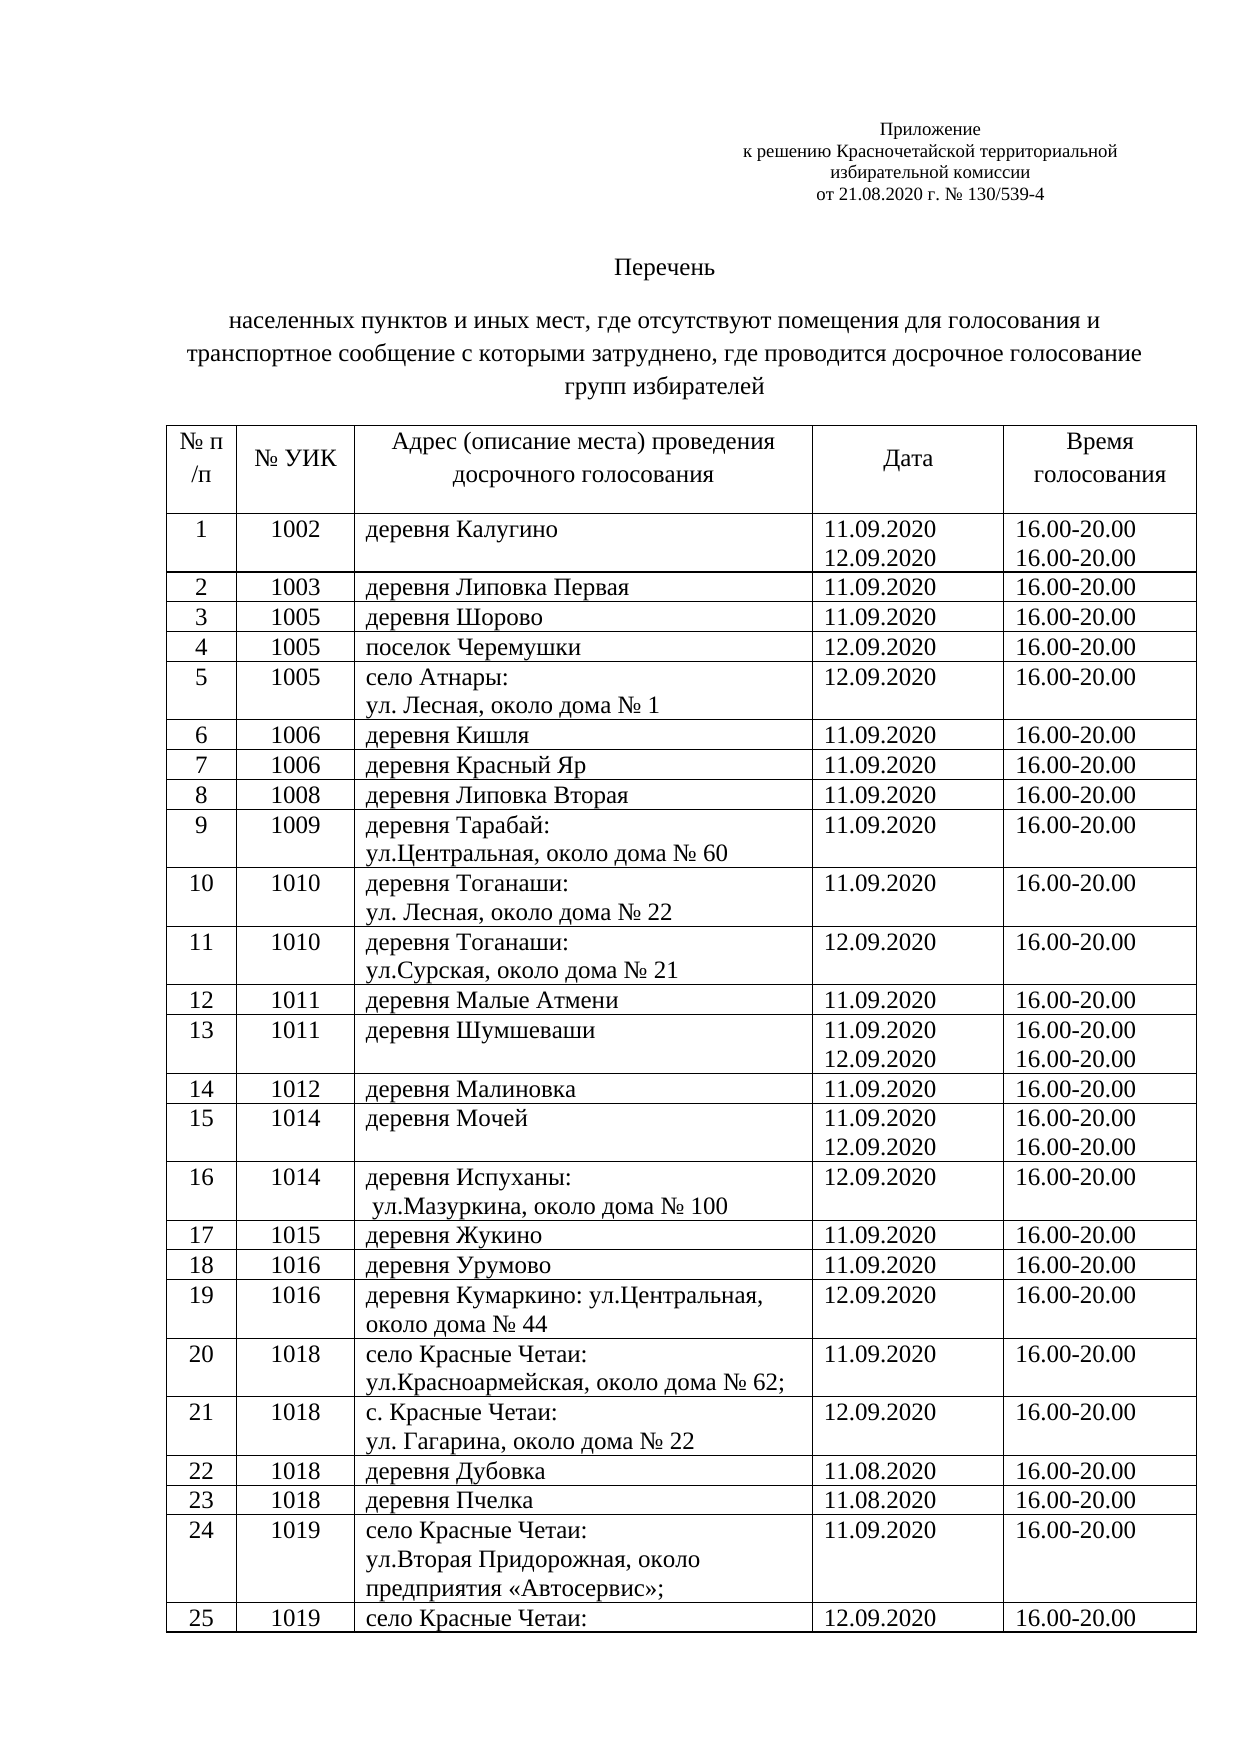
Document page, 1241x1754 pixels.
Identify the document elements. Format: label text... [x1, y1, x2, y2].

table_cell 1002 [237, 514, 354, 571]
table_cell 16.00-20.00 [1004, 602, 1196, 631]
table_cell 11.09.2020 [813, 602, 1003, 631]
table_cell 16.00-20.00 [1004, 1397, 1196, 1455]
table_cell деревня Испуханы: ул.Мазуркина, около дома № 100 [355, 1162, 812, 1219]
table_cell 12.09.2020 [813, 662, 1003, 719]
table_cell 11 [167, 927, 236, 984]
table_cell 12 [167, 985, 236, 1014]
table_cell 1018 [237, 1456, 354, 1484]
table_header Адрес (описание места) проведения досрочного голосования [355, 426, 812, 513]
table_cell деревня Мочей [355, 1104, 812, 1161]
table_cell 9 [167, 810, 236, 867]
table_cell село Атнары: ул. Лесная, около дома № 1 [355, 662, 812, 719]
table_cell 14 [167, 1074, 236, 1102]
table_cell 1011 [237, 1015, 354, 1073]
table_cell 1010 [237, 868, 354, 926]
table_cell 16.00-20.00 [1004, 780, 1196, 809]
table_cell 2 [167, 573, 236, 601]
table_cell 1019 [237, 1603, 354, 1631]
table_cell 4 [167, 632, 236, 661]
table_cell 12.09.2020 [813, 632, 1003, 661]
table_cell 16.00-20.00 [1004, 573, 1196, 601]
table_cell 16.00-20.00 16.00-20.00 [1004, 1015, 1196, 1073]
text к решению Красночетайской территориальной избирательной комиссии [709, 140, 1152, 183]
table_cell 16.00-20.00 [1004, 632, 1196, 661]
table_cell 7 [167, 750, 236, 779]
table_cell 16.00-20.00 [1004, 1250, 1196, 1279]
table_cell 16.00-20.00 [1004, 985, 1196, 1014]
table_cell село Красные Четаи: ул.Красноармейская, около дома № 62; [355, 1339, 812, 1396]
table_cell 11.09.2020 [813, 810, 1003, 867]
table_cell 1 [167, 514, 236, 571]
table_cell 16.00-20.00 [1004, 1221, 1196, 1249]
table_cell 11.09.2020 [813, 1074, 1003, 1102]
table_header Дата [813, 426, 1003, 513]
table_cell 16.00-20.00 [1004, 1162, 1196, 1219]
table_cell 11.09.2020 [813, 720, 1003, 749]
table_cell 18 [167, 1250, 236, 1279]
table_cell 12.09.2020 [813, 1397, 1003, 1455]
table_cell 1018 [237, 1397, 354, 1455]
table_cell 16.00-20.00 [1004, 868, 1196, 926]
table_cell 16.00-20.00 [1004, 810, 1196, 867]
table_cell 6 [167, 720, 236, 749]
table_cell 21 [167, 1397, 236, 1455]
table_cell 16.00-20.00 [1004, 750, 1196, 779]
table_header № п/п [167, 426, 236, 513]
table_cell 11.09.2020 [813, 573, 1003, 601]
table_cell деревня Тоганаши: ул. Лесная, около дома № 22 [355, 868, 812, 926]
table_cell 1011 [237, 985, 354, 1014]
table_cell поселок Черемушки [355, 632, 812, 661]
table_cell 1009 [237, 810, 354, 867]
table_cell 12.09.2020 [813, 1162, 1003, 1219]
table_cell деревня Пчелка [355, 1486, 812, 1514]
table_cell с. Красные Четаи: ул. Гагарина, около дома № 22 [355, 1397, 812, 1455]
table_cell 11.08.2020 [813, 1486, 1003, 1514]
table_cell 20 [167, 1339, 236, 1396]
table_cell село Красные Четаи: ул.Вторая Придорожная, около предприятия «Автосервис»; [355, 1515, 812, 1602]
table_cell 12.09.2020 [813, 927, 1003, 984]
table_cell 8 [167, 780, 236, 809]
table_cell 16.00-20.00 [1004, 720, 1196, 749]
table_cell 25 [167, 1603, 236, 1631]
table_cell 11.08.2020 [813, 1456, 1003, 1484]
table_cell 5 [167, 662, 236, 719]
table_cell деревня Жукино [355, 1221, 812, 1249]
table_cell 10 [167, 868, 236, 926]
table_cell 16.00-20.00 [1004, 1280, 1196, 1338]
table_cell 1018 [237, 1339, 354, 1396]
table_cell 1012 [237, 1074, 354, 1102]
table_cell деревня Шорово [355, 602, 812, 631]
table_cell 16.00-20.00 [1004, 1339, 1196, 1396]
table_cell деревня Тоганаши: ул.Сурская, около дома № 21 [355, 927, 812, 984]
table_cell 1016 [237, 1250, 354, 1279]
table_cell деревня Липовка Вторая [355, 780, 812, 809]
table_cell деревня Кумаркино: ул.Центральная, около дома № 44 [355, 1280, 812, 1338]
table_cell 11.09.2020 [813, 985, 1003, 1014]
table_cell 24 [167, 1515, 236, 1602]
table_cell 16.00-20.00 [1004, 1603, 1196, 1631]
table_cell 1008 [237, 780, 354, 809]
table_cell 11.09.2020 12.09.2020 [813, 514, 1003, 571]
table_cell деревня Дубовка [355, 1456, 812, 1484]
table_cell 1006 [237, 750, 354, 779]
table_cell 1003 [237, 573, 354, 601]
table_cell 23 [167, 1486, 236, 1514]
table_cell 11.09.2020 [813, 750, 1003, 779]
table_cell 11.09.2020 [813, 780, 1003, 809]
table_cell 16.00-20.00 [1004, 1456, 1196, 1484]
table_cell 16 [167, 1162, 236, 1219]
table_cell деревня Урумово [355, 1250, 812, 1279]
table_cell 1014 [237, 1104, 354, 1161]
table_cell 1005 [237, 602, 354, 631]
table_cell деревня Липовка Первая [355, 573, 812, 601]
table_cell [355, 1603, 812, 1631]
table_cell 16.00-20.00 [1004, 1486, 1196, 1514]
text Перечень [177, 252, 1152, 280]
table_cell 1010 [237, 927, 354, 984]
table_cell 16.00-20.00 16.00-20.00 [1004, 1104, 1196, 1161]
table_cell 1016 [237, 1280, 354, 1338]
table_cell деревня Кишля [355, 720, 812, 749]
table_cell деревня Шумшеваши [355, 1015, 812, 1073]
table_cell 13 [167, 1015, 236, 1073]
table_cell 1015 [237, 1221, 354, 1249]
table_cell 1018 [237, 1486, 354, 1514]
table_cell 19 [167, 1280, 236, 1338]
table_cell деревня Малые Атмени [355, 985, 812, 1014]
table_cell 12.09.2020 [813, 1280, 1003, 1338]
text населенных пунктов и иных мест, где отсутствуют помещения для голосования и транспортное сообщение с которыми затруднено, где проводится досрочное голосование групп избирателей [177, 305, 1152, 400]
table_cell 1006 [237, 720, 354, 749]
table_cell деревня Малиновка [355, 1074, 812, 1102]
table_header № УИК [237, 426, 354, 513]
table_cell 11.09.2020 12.09.2020 [813, 1015, 1003, 1073]
table_header Время голосования [1004, 426, 1196, 513]
table_cell 11.09.2020 [813, 868, 1003, 926]
table_cell 16.00-20.00 [1004, 662, 1196, 719]
table_cell 1005 [237, 662, 354, 719]
table_cell 11.09.2020 [813, 1250, 1003, 1279]
table_cell 22 [167, 1456, 236, 1484]
table_cell деревня Калугино [355, 514, 812, 571]
table_cell деревня Красный Яр [355, 750, 812, 779]
table_cell 12.09.2020 [813, 1603, 1003, 1631]
table_cell деревня Тарабай: ул.Центральная, около дома № 60 [355, 810, 812, 867]
table_cell 1005 [237, 632, 354, 661]
text Приложение [709, 118, 1152, 140]
table_cell 15 [167, 1104, 236, 1161]
table_cell 3 [167, 602, 236, 631]
table_cell 11.09.2020 [813, 1339, 1003, 1396]
table_cell 11.09.2020 [813, 1221, 1003, 1249]
table_cell 1014 [237, 1162, 354, 1219]
table_cell 11.09.2020 12.09.2020 [813, 1104, 1003, 1161]
table_cell 17 [167, 1221, 236, 1249]
text от 21.08.2020 г. № 130/539-4 [709, 183, 1152, 204]
table_cell 16.00-20.00 [1004, 1074, 1196, 1102]
table_cell 11.09.2020 [813, 1515, 1003, 1602]
table_cell 16.00-20.00 [1004, 927, 1196, 984]
table_cell 16.00-20.00 16.00-20.00 [1004, 514, 1196, 571]
table_cell 1019 [237, 1515, 354, 1602]
table_cell 16.00-20.00 [1004, 1515, 1196, 1602]
